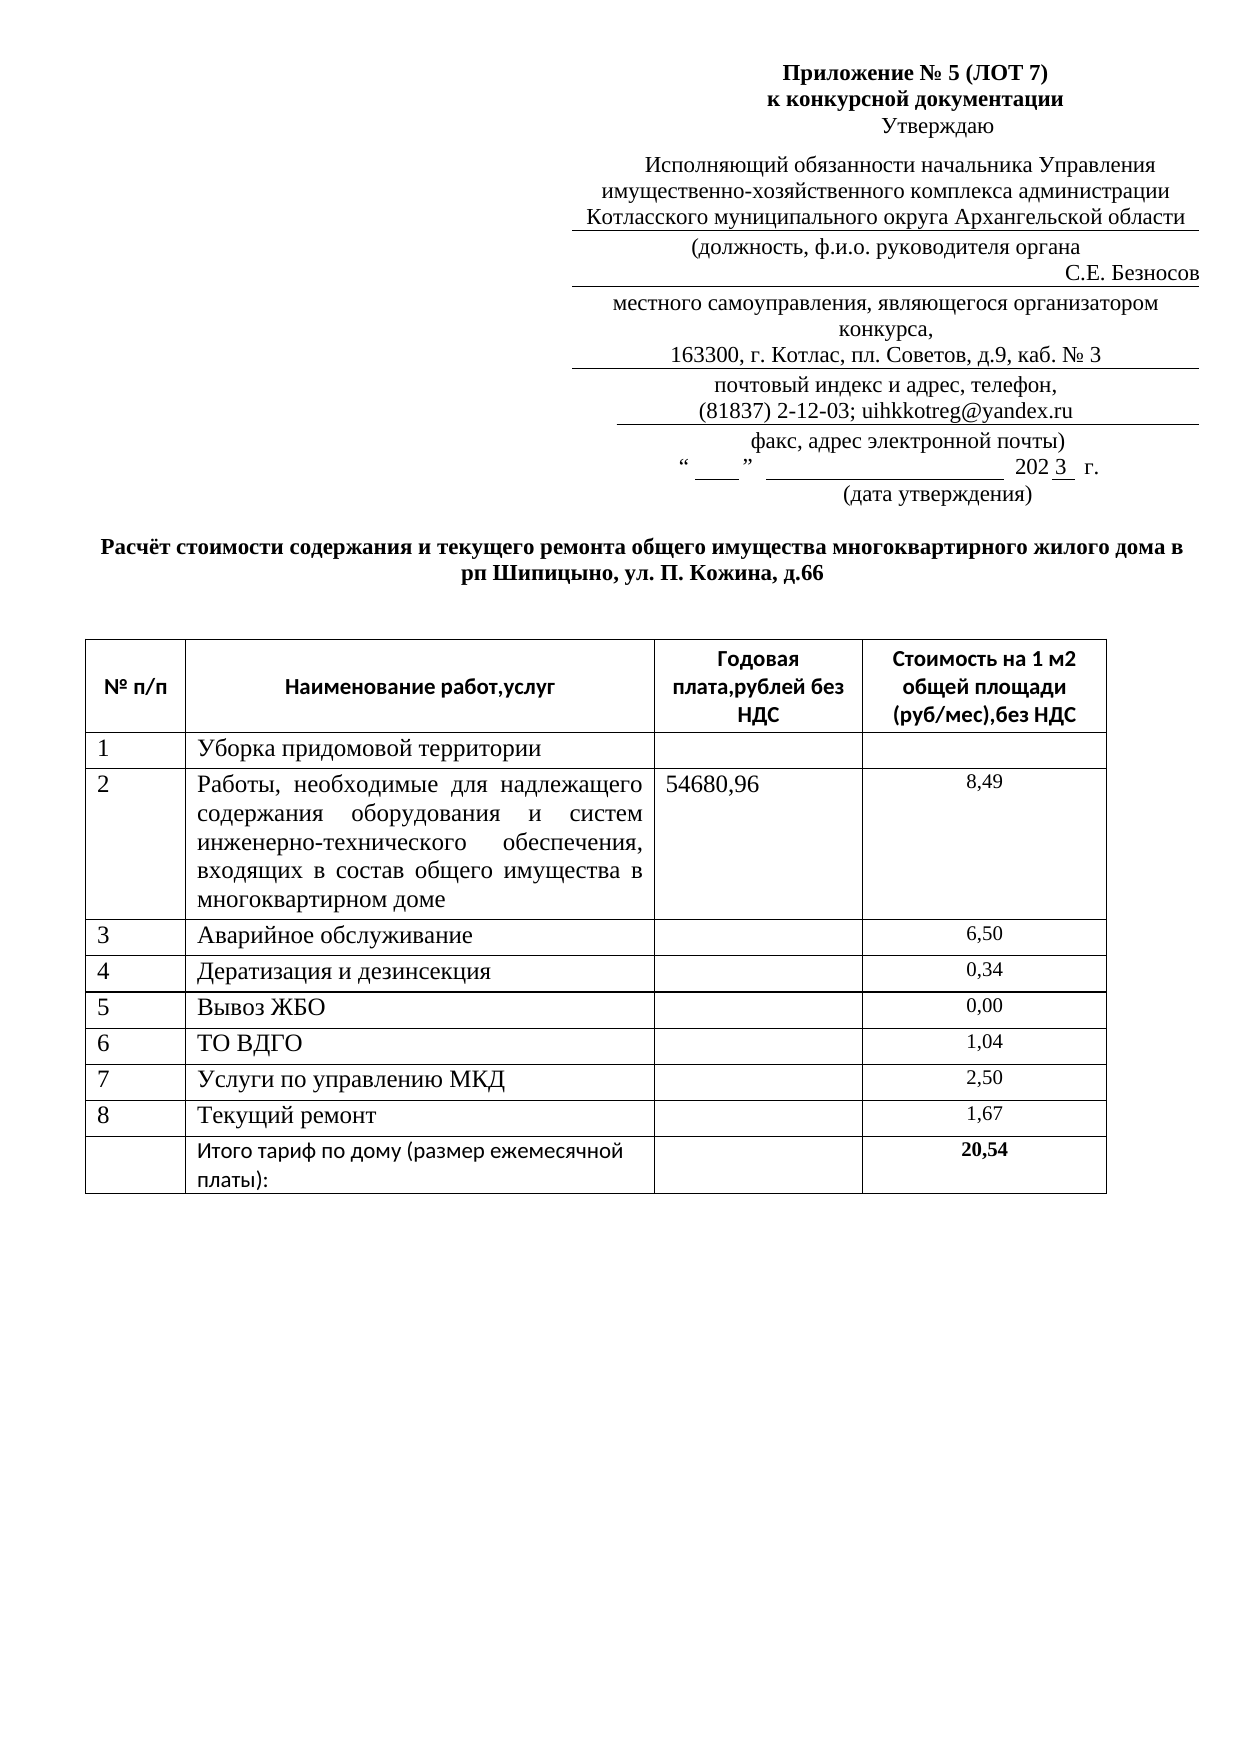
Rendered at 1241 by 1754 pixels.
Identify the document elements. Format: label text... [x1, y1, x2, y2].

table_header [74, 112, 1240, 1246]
text Приложение № 5 (ЛОТ 7) [709, 59, 1122, 85]
text к конкурсной документации [709, 85, 1122, 112]
